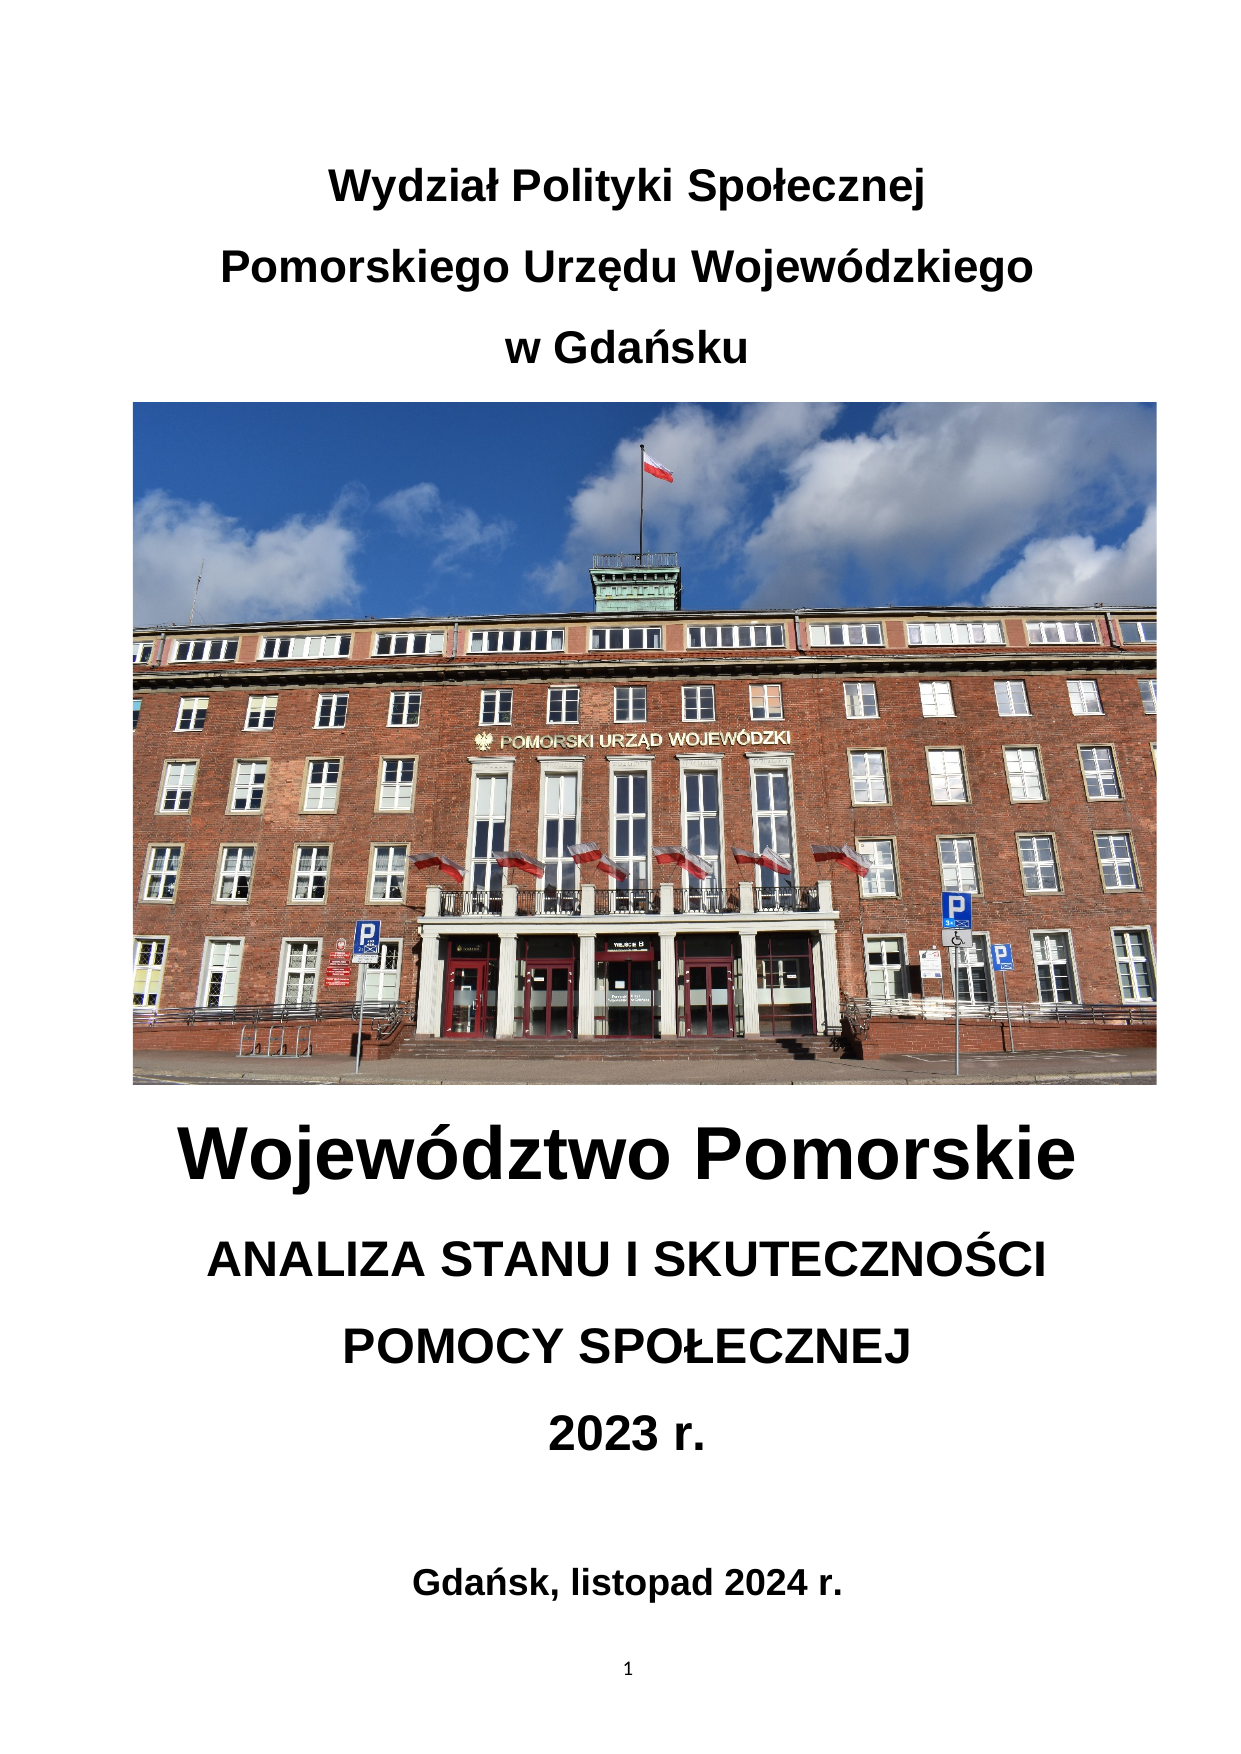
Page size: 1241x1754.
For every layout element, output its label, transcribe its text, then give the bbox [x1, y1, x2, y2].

text w Gdańsku [133, 321, 1122, 373]
text Wydział Polityki Społecznej [133, 158, 1122, 211]
text Gdańsk, listopad 2024 r. [133, 1560, 1122, 1603]
text ANALIZA STANU I SKUTECZNOŚCI [133, 1229, 1122, 1287]
text Województwo Pomorskie [133, 1109, 1122, 1196]
text 2023 r. [133, 1403, 1122, 1461]
picture [132, 402, 1157, 1085]
text Pomorskiego Urzędu Wojewódzkiego [133, 239, 1122, 292]
text POMOCY SPOŁECZNEJ [133, 1316, 1122, 1374]
